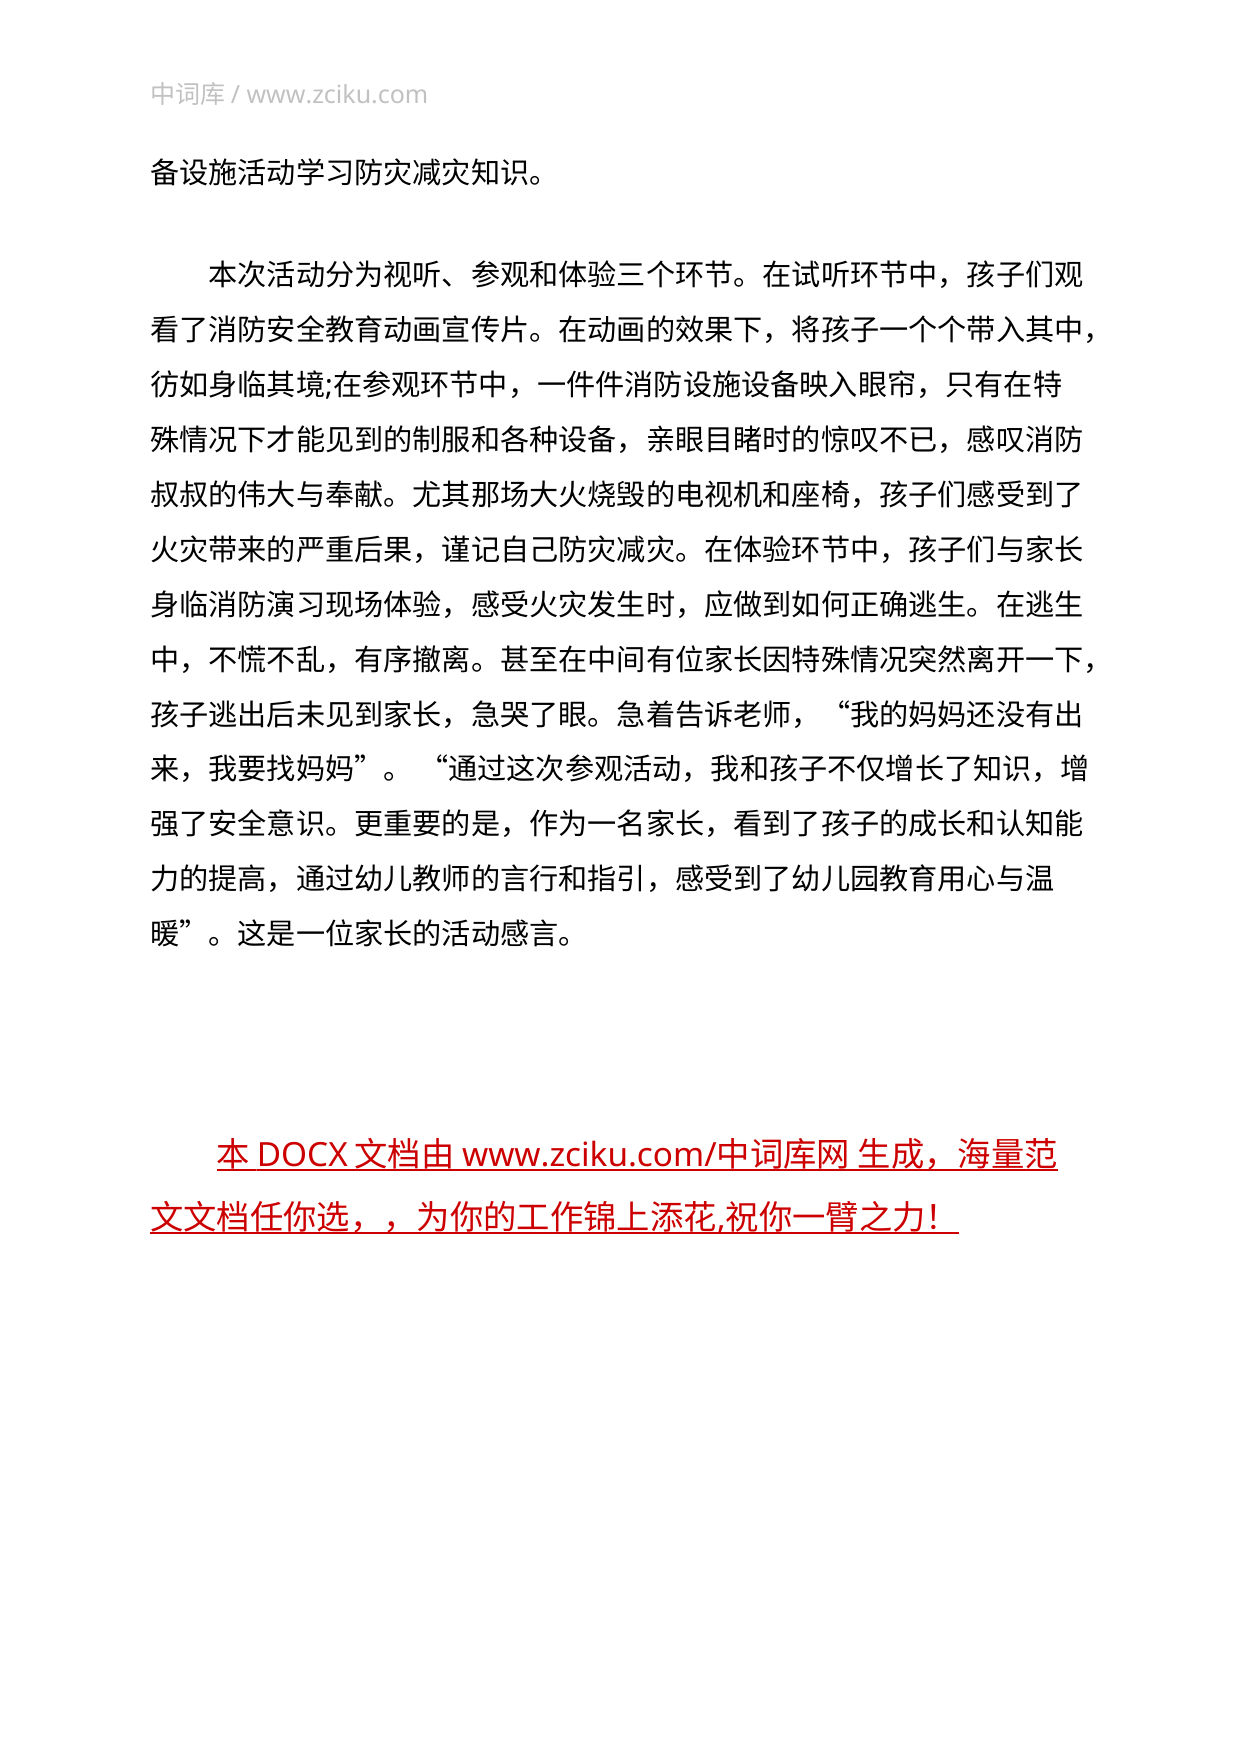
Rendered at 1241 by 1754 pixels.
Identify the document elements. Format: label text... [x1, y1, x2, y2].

text 本次活动分为视听、参观和体验三个环节。在试听环节中，孩子们观看了消防安全教育动画宣传片。在动画的效果下，将孩子一个个带入其中，彷如身临其境;在参观环节中，一件件消防设施设备映入眼帘，只有在特殊情况下才能见到的制服和各种设备，亲眼目睹时的惊叹不已，感叹消防叔叔的伟大与奉献。尤其那场大火烧毁的电视机和座椅，孩子们感受到了火灾带来的严重后果，谨记自己防灾减灾。在体验环节中，孩子们与家长身临消防演习现场体验，感受火灾发生时，应做到如何正确逃生。在逃生中，不慌不乱，有序撤离。甚至在中间有位家长因特殊情况突然离开一下，孩子逃出后未见到家长，急哭了眼。急着告诉老师，“我的妈妈还没有出来，我要找妈妈”。 “通过这次参观活动，我和孩子不仅增长了知识，增强了安全意识。更重要的是，作为一名家长，看到了孩子的成长和认知能力的提高，通过幼儿教师的言行和指引，感受到了幼儿园教育用心与温暖”。这是一位家长的活动感言。 [150, 252, 1090, 953]
text 本DOCX文档由 www.zciku.com/中词库网 生成，海量范文文档任你选，，为你的工作锦上添花,祝你一臂之力！ [150, 1128, 1090, 1239]
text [150, 150, 1090, 192]
